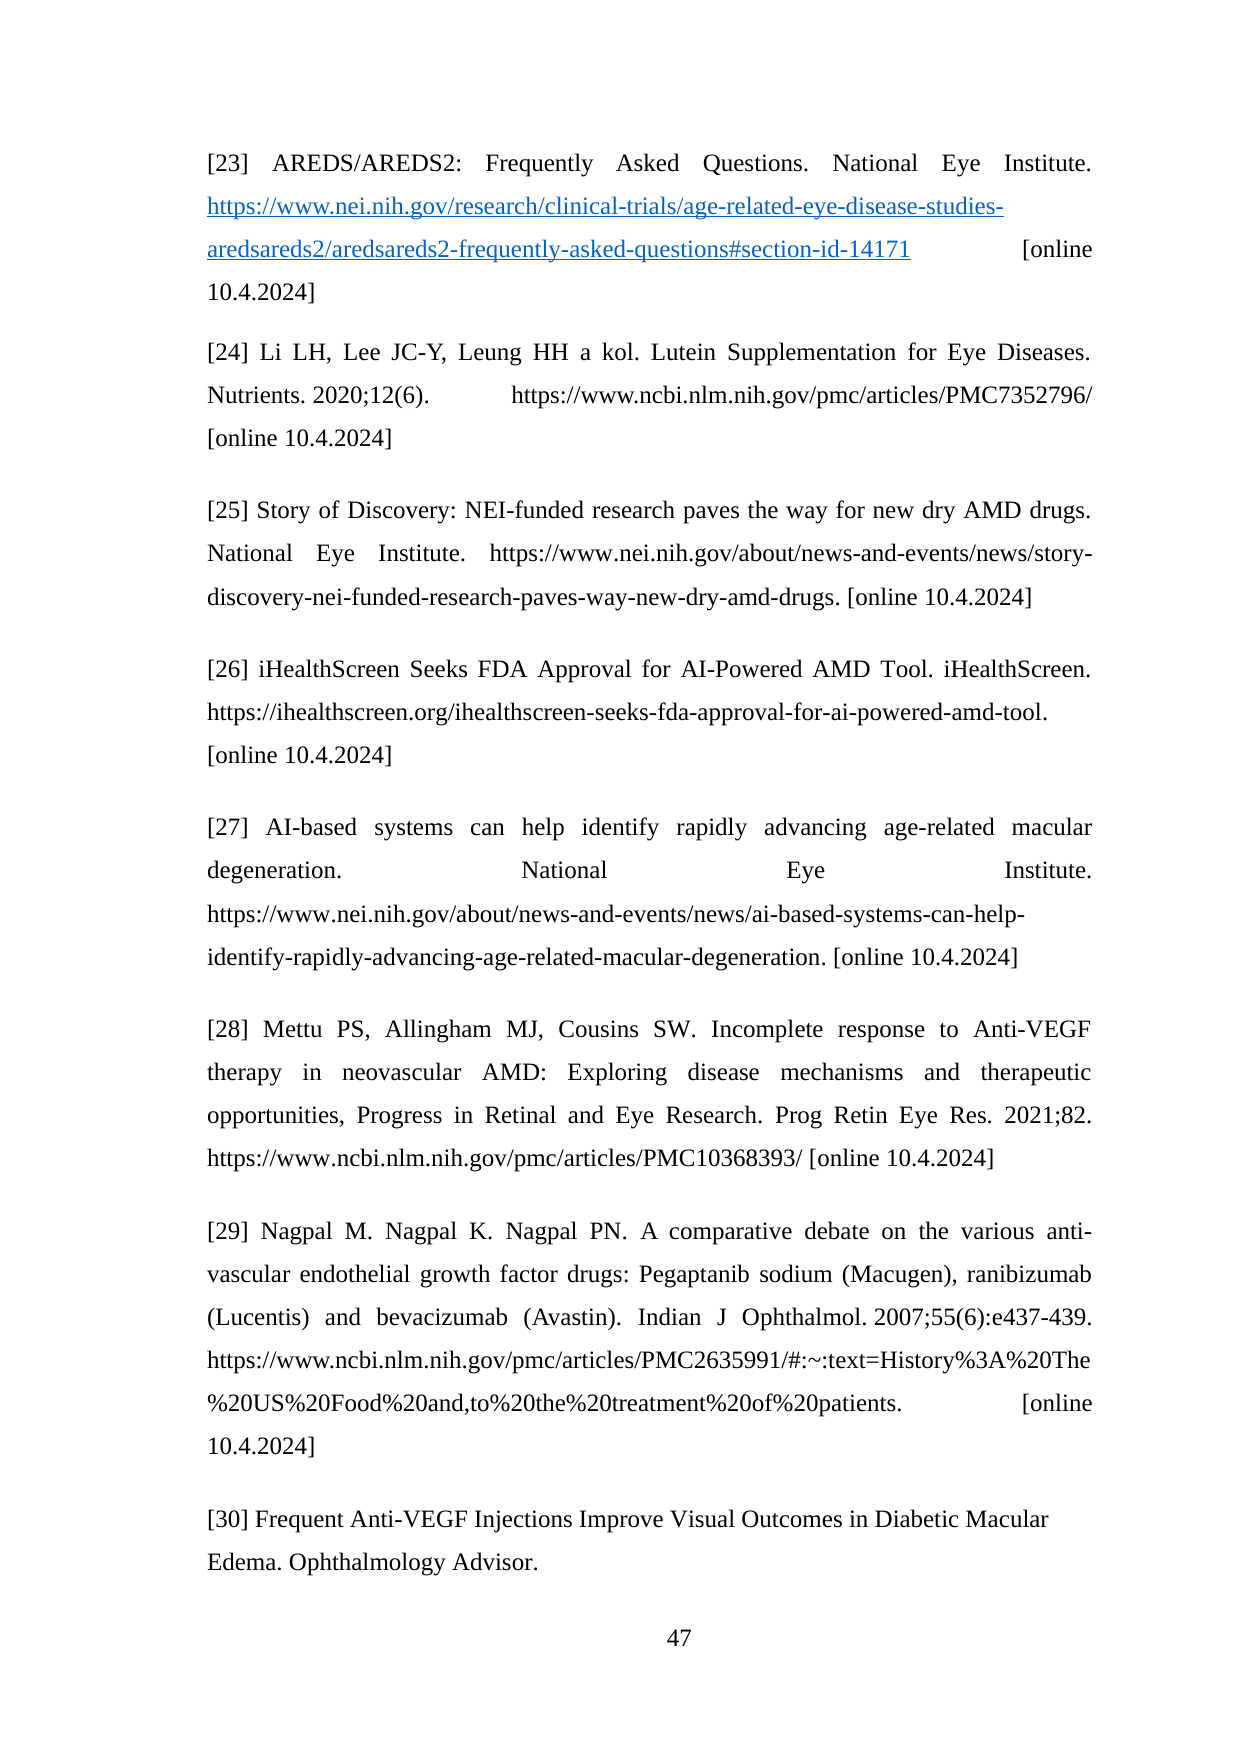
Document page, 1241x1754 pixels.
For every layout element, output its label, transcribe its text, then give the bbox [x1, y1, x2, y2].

text [28] Mettu PS, Allingham MJ, Cousins SW. Incomplete response to Anti-VEGF therapy in neovascular AMD: Exploring disease mechanisms and therapeutic opportunities, Progress in Retinal and Eye Research. Prog Retin Eye Res. 2021;82. https://www.ncbi.nlm.nih.gov/pmc/articles/PMC10368393/ [online 10.4.2024] [207, 1014, 1092, 1172]
text [25] Story of Discovery: NEI-funded research paves the way for new dry AMD drugs. National Eye Institute. https://www.nei.nih.gov/about/news-and-events/news/story-discovery-nei-funded-research-paves-way-new-dry-amd-drugs. [online 10.4.2024] [207, 495, 1092, 610]
text [27] AI-based systems can help identify rapidly advancing age-related macular degeneration. National Eye Institute. https://www.nei.nih.gov/about/news-and-events/news/ai-based-systems-can-help-identify-rapidly-advancing-age-related-macular-degeneration. [online 10.4.2024] [207, 812, 1092, 971]
text [24] Li LH, Lee JC-Y, Leung HH a kol. Lutein Supplementation for Eye Diseases. Nutrients. 2020;12(6). https://www.ncbi.nlm.nih.gov/pmc/articles/PMC7352796/ [online 10.4.2024] [207, 337, 1092, 452]
text [29] Nagpal M. Nagpal K. Nagpal PN. A comparative debate on the various anti-vascular endothelial growth factor drugs: Pegaptanib sodium (Macugen), ranibizumab (Lucentis) and bevacizumab (Avastin). Indian J Ophthalmol. 2007;55(6):e437-439. https://www.ncbi.nlm.nih.gov/pmc/articles/PMC2635991/#:~:text=History%3A%20The%20US%20Food%20and,to%20the%20treatment%20of%20patients. [online 10.4.2024] [207, 1216, 1092, 1460]
text [23] AREDS/AREDS2: Frequently Asked Questions. National Eye Institute. https://www.nei.nih.gov/research/clinical-trials/age-related-eye-disease-studies-aredsareds2/aredsareds2-frequently-asked-questions#section-id-14171 [online 10.4.2024] [207, 148, 1092, 306]
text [207, 1504, 1092, 1576]
text [26] iHealthScreen Seeks FDA Approval for AI-Powered AMD Tool. iHealthScreen. https://ihealthscreen.org/ihealthscreen-seeks-fda-approval-for-ai-powered-amd-tool. [online 10.4.2024] [207, 654, 1092, 769]
